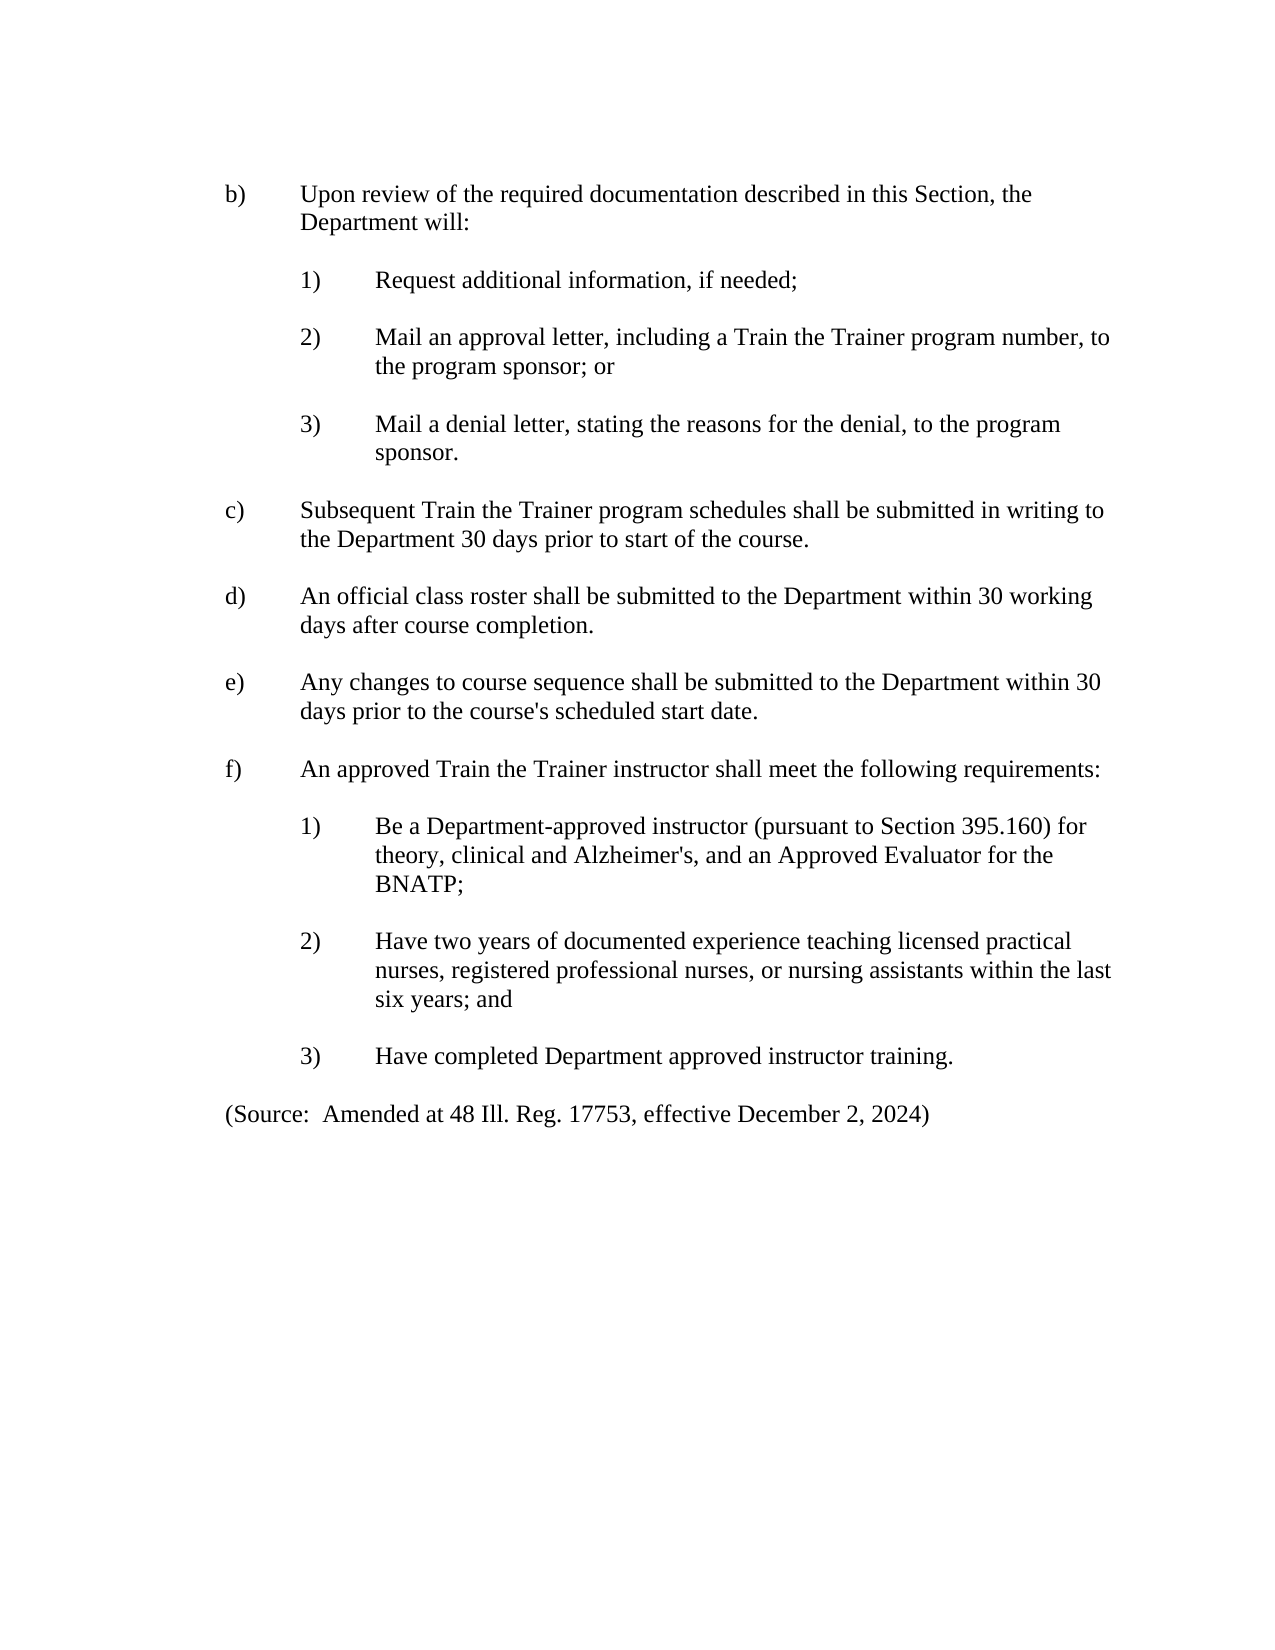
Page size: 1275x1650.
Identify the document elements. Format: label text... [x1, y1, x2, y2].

text b) Upon review of the required documentation described in this Section, the Department will: [225, 179, 1125, 236]
text 1) Be a Department-approved instructor (pursuant to Section 395.160) for theory, clinical and Alzheimer's, and an Approved Evaluator for the BNATP; [300, 811, 1125, 897]
text e) Any changes to course sequence shall be submitted to the Department within 30 days prior to the course's scheduled start date. [225, 667, 1125, 725]
text 3) Mail a denial letter, stating the reasons for the denial, to the program sponsor. [300, 409, 1125, 466]
text c) Subsequent Train the Trainer program schedules shall be submitted in writing to the Department 30 days prior to start of the course. [225, 495, 1125, 552]
text d) An official class roster shall be submitted to the Department within 30 working days after course completion. [225, 581, 1125, 639]
text 1) Request additional information, if needed; [300, 265, 1125, 294]
text (Source: Amended at 48 Ill. Reg. 17753, effective December 2, 2024) [225, 1099, 1125, 1127]
text f) An approved Train the Trainer instructor shall meet the following requirements: [150, 754, 1125, 782]
text 2) Mail an approval letter, including a Train the Trainer program number, to the program sponsor; or [300, 322, 1125, 380]
text 3) Have completed Department approved instructor training. [300, 1041, 1125, 1070]
text 2) Have two years of documented experience teaching licensed practical nurses, registered professional nurses, or nursing assistants within the last six years; and [300, 926, 1125, 1012]
